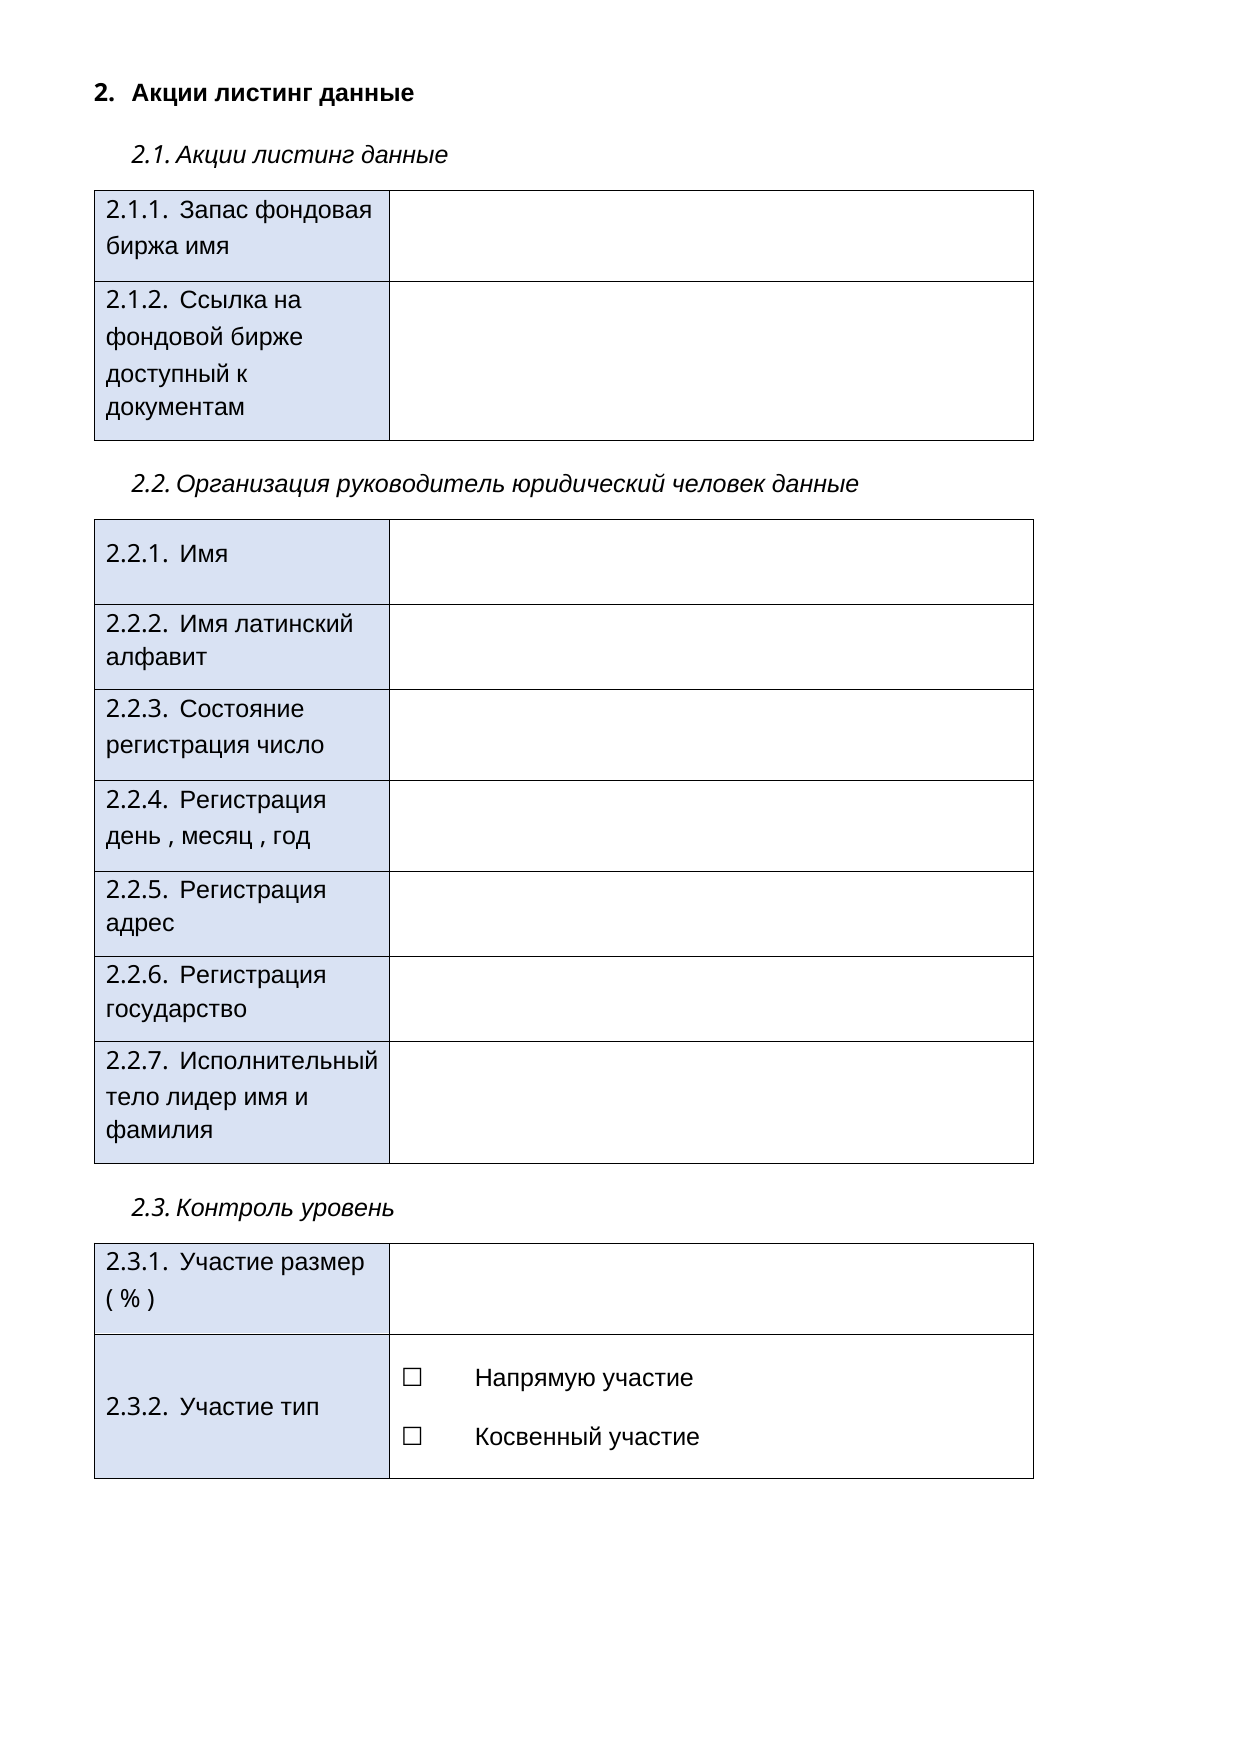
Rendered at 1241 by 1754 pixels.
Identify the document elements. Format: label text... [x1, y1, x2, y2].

list Организация руководитель юридический человек данные [131, 466, 1171, 500]
table_cell Исполнительный тело лидер имя и фамилия [95, 1042, 389, 1163]
table_cell Состояние регистрация число [95, 690, 389, 780]
table_cell [390, 690, 1033, 780]
table_cell Напрямую участие Косвенный участие [390, 1335, 1033, 1478]
table_cell [390, 781, 1033, 871]
table_cell [390, 282, 1033, 440]
table_header Запас фондовая биржа имя [95, 191, 389, 281]
table_cell [390, 1042, 1033, 1163]
table_header [390, 520, 1033, 604]
list Акции листинг данные [131, 137, 1171, 171]
table_cell [390, 957, 1033, 1041]
table_header Имя [95, 520, 389, 604]
table_cell Регистрация государство [95, 957, 389, 1041]
table_cell [390, 872, 1033, 956]
list Контроль уровень [131, 1189, 1171, 1223]
table_cell Регистрация день , месяц , год [95, 781, 389, 871]
table_header [390, 1244, 1033, 1333]
table_cell Регистрация адрес [95, 872, 389, 956]
table_header Участие размер ( % ) [95, 1244, 389, 1333]
table_cell Ссылка на фондовой бирже доступный к документам [95, 282, 389, 440]
table_cell Участие тип [95, 1335, 389, 1478]
table_cell Имя латинский алфавит [95, 605, 389, 689]
table_header [390, 191, 1033, 281]
list Акции листинг данные [94, 75, 1171, 109]
table_cell [390, 605, 1033, 689]
